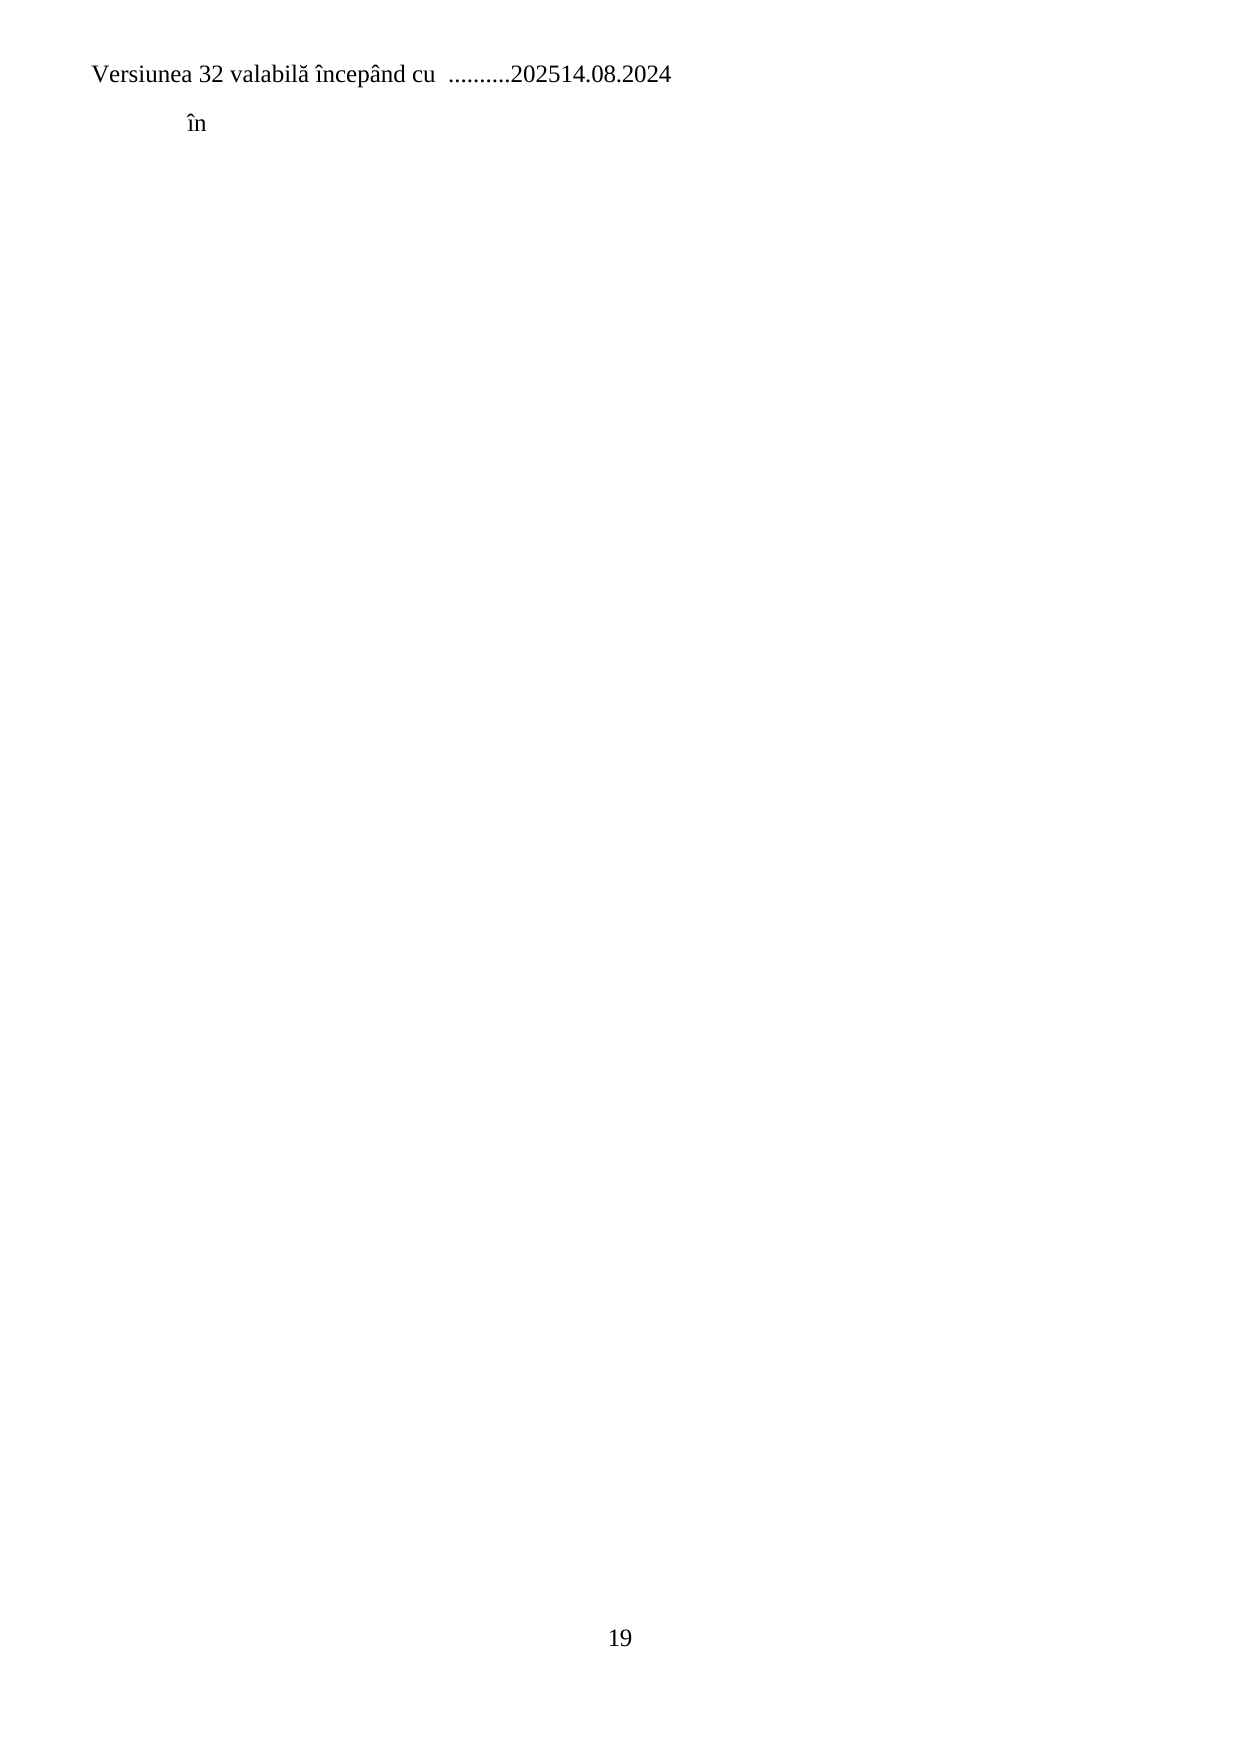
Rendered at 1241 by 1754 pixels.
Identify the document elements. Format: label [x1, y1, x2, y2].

list [102, 108, 1133, 137]
